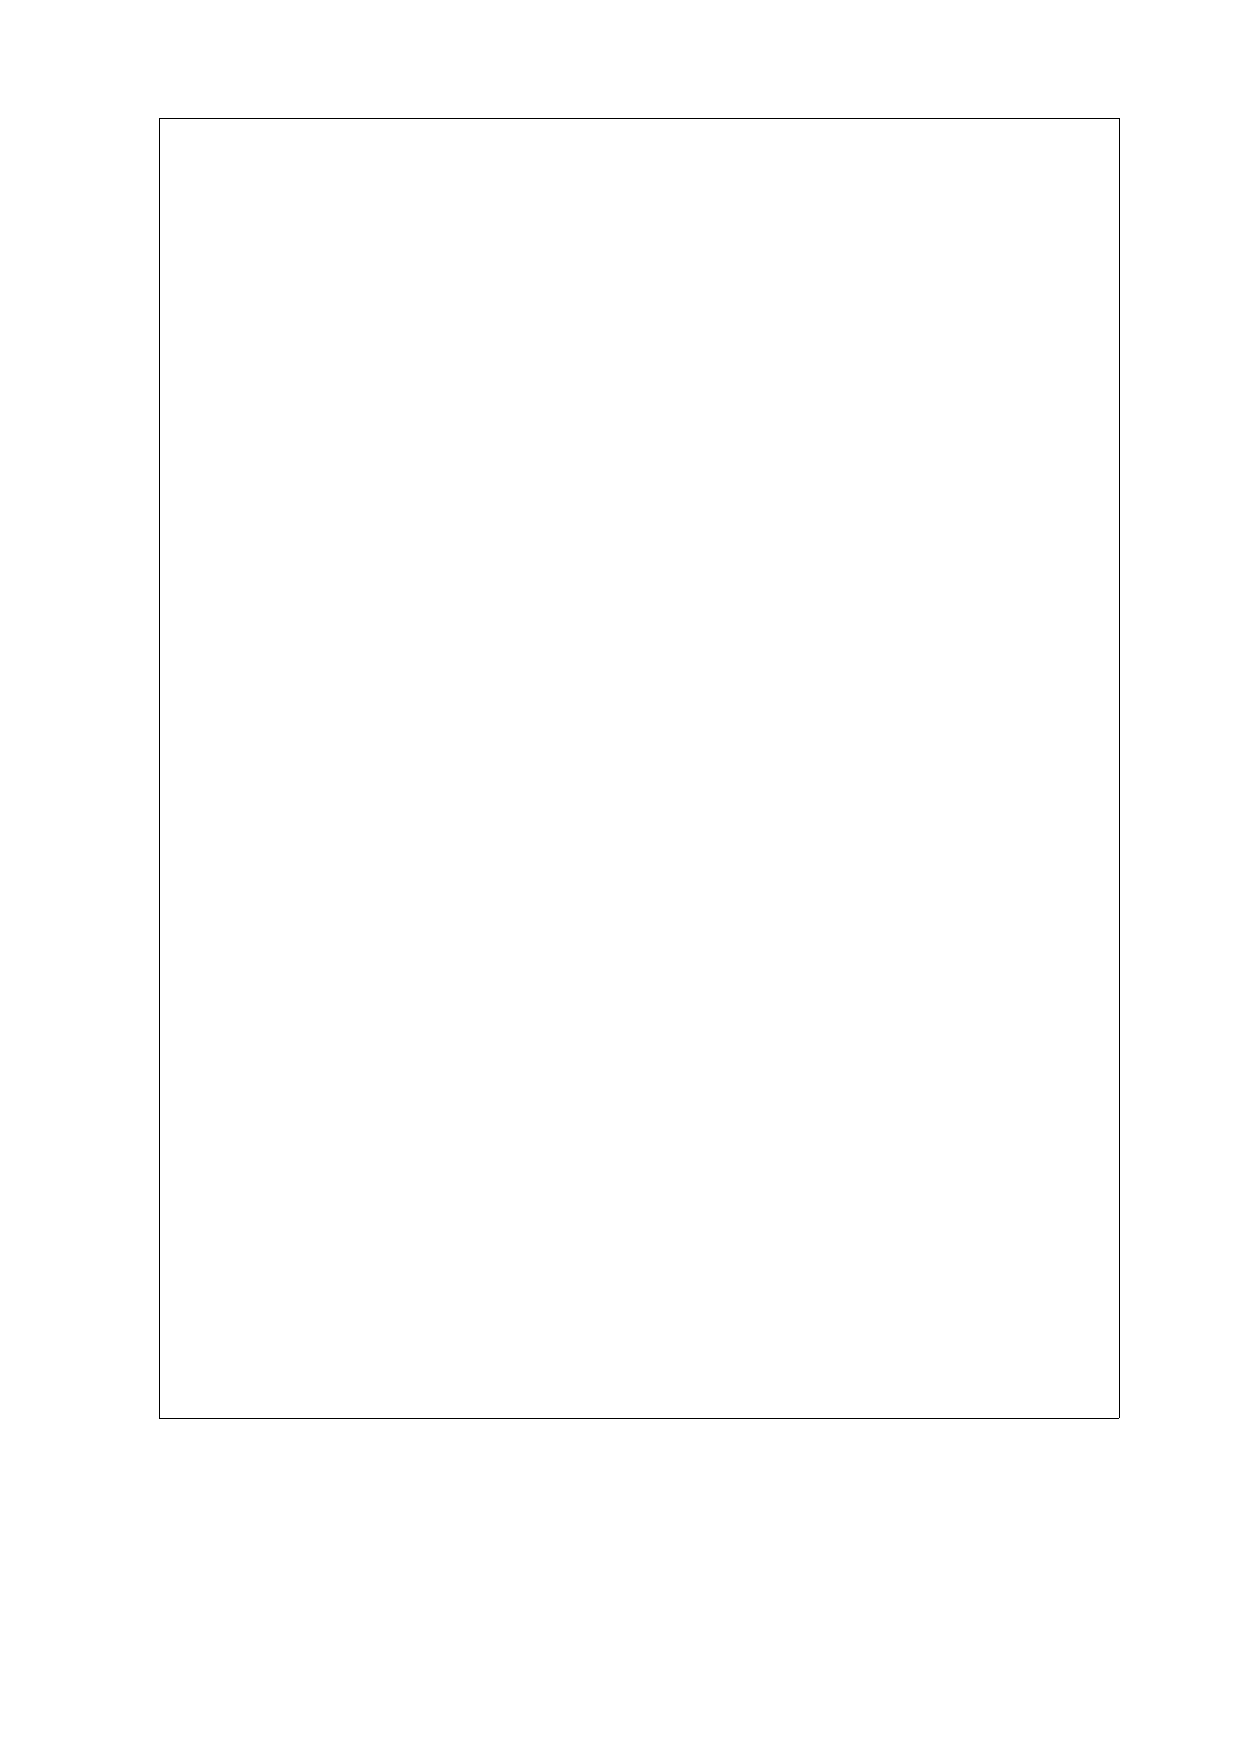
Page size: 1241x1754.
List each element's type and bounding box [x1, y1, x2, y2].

table_cell [160, 119, 1119, 1417]
